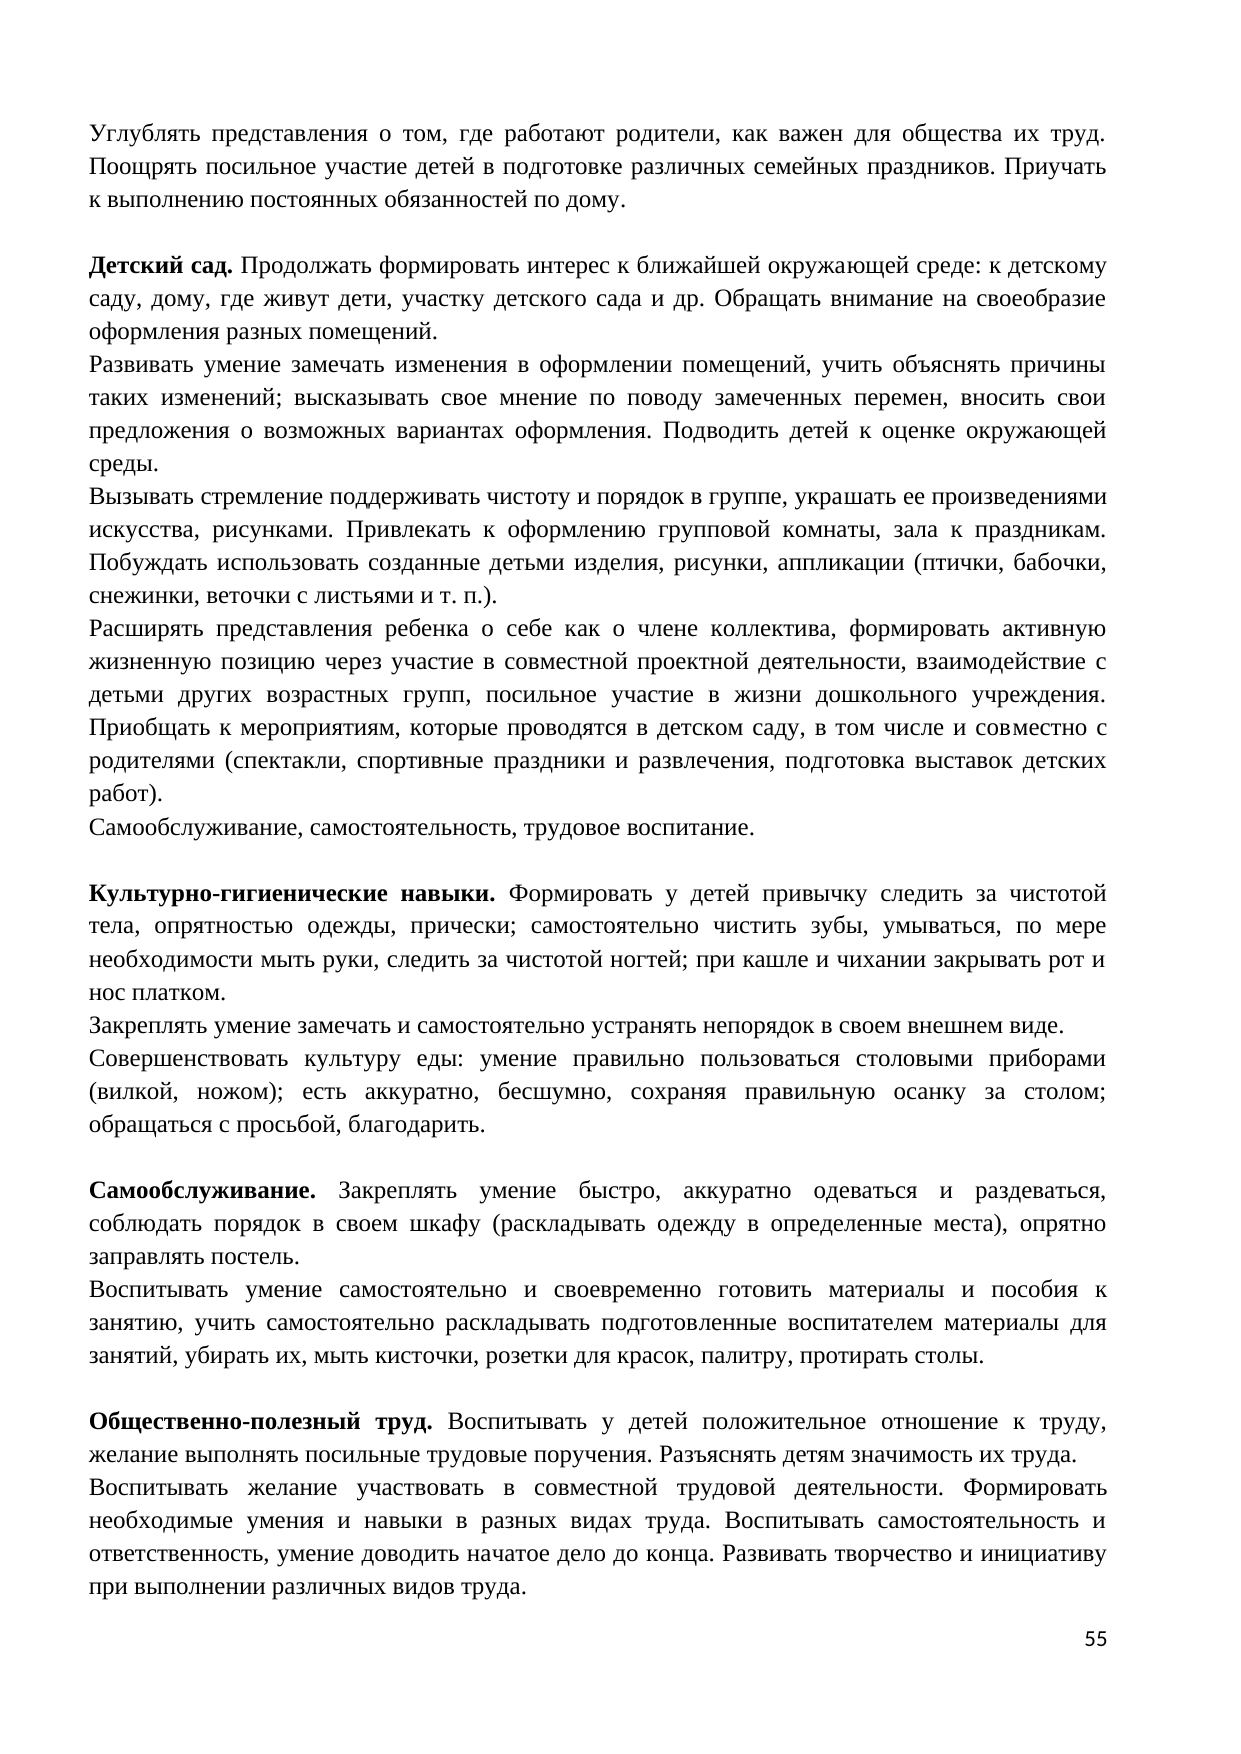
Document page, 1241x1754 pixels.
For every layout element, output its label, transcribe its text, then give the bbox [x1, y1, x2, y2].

text Воспитывать желание участвовать в совместной трудовой деятельности. Формировать необходимые умения и навыки в разных видах труда. Воспитывать самостоятельность и ответственность, умение доводить начатое дело до конца. Развивать творчество и инициативу при выполнении различных видов труда. [88, 1472, 1107, 1600]
text Совершенствовать культуру еды: умение правильно пользоваться столовыми приборами (вилкой, ножом); есть аккуратно, бесшумно, сохраняя правильную осанку за столом; обращаться с просьбой, благодарить. [88, 1043, 1107, 1137]
text Углублять представления о том, где работают родители, как важен для общества их труд. Поощрять посильное участие детей в подготовке различных семейных праздников. Приучать к выполнению постоянных обязанностей по дому. [88, 118, 1107, 213]
text Вызывать стремление поддерживать чистоту и порядок в группе, украшать ее произведениями искусства, рисунками. Привлекать к оформлению групповой комнаты, зала к праздникам. Побуждать использовать созданные детьми изделия, рисунки, аппликации (птички, бабочки, снежинки, веточки с листьями и т. п.). [88, 481, 1107, 609]
text Детский сад. Продолжать формировать интерес к ближайшей окружающей среде: к детскому саду, дому, где живут дети, участку детского сада и др. Обращать внимание на своеобразие оформления разных помещений. [88, 250, 1107, 345]
text Закреплять умение замечать и самостоятельно устранять непорядок в своем внешнем виде. [88, 1010, 1107, 1038]
text Развивать умение замечать изменения в оформлении помещений, учить объяснять причины таких изменений; высказывать свое мнение по поводу замеченных перемен, вносить свои предложения о возможных вариантах оформления. Подводить детей к оценке окружающей среды. [88, 349, 1107, 477]
text Самообслуживание. Закреплять умение быстро, аккуратно одеваться и раздеваться, соблюдать порядок в своем шкафу (раскладывать одежду в определенные места), опрятно заправлять постель. [88, 1175, 1107, 1269]
text Воспитывать умение самостоятельно и своевременно готовить материалы и пособия к занятию, учить самостоятельно раскладывать подготовленные воспитателем материалы для занятий, убирать их, мыть кисточки, розетки для красок, палитру, протирать столы. [88, 1274, 1107, 1369]
text Общественно-полезный труд. Воспитывать у детей положительное отношение к труду, желание выполнять посильные трудовые поручения. Разъяснять детям значимость их труда. [88, 1406, 1107, 1468]
text Культурно-гигиенические навыки. Формировать у детей привычку следить за чистотой тела, опрятностью одежды, прически; самостоятельно чистить зубы, умываться, по мере необходимости мыть руки, следить за чистотой ногтей; при кашле и чихании закрывать рот и нос платком. [88, 878, 1107, 1005]
text Расширять представления ребенка о себе как о члене коллектива, формировать активную жизненную позицию через участие в совместной проектной деятельности, взаимодействие с детьми других возрастных групп, посильное участие в жизни дошкольного учреждения. Приобщать к мероприятиям, которые проводятся в детском саду, в том числе и совместно с родителями (спектакли, спортивные праздники и развлечения, подготовка выставок детских работ). [88, 613, 1107, 807]
text Самообслуживание, самостоятельность, трудовое воспитание. [88, 812, 1107, 840]
